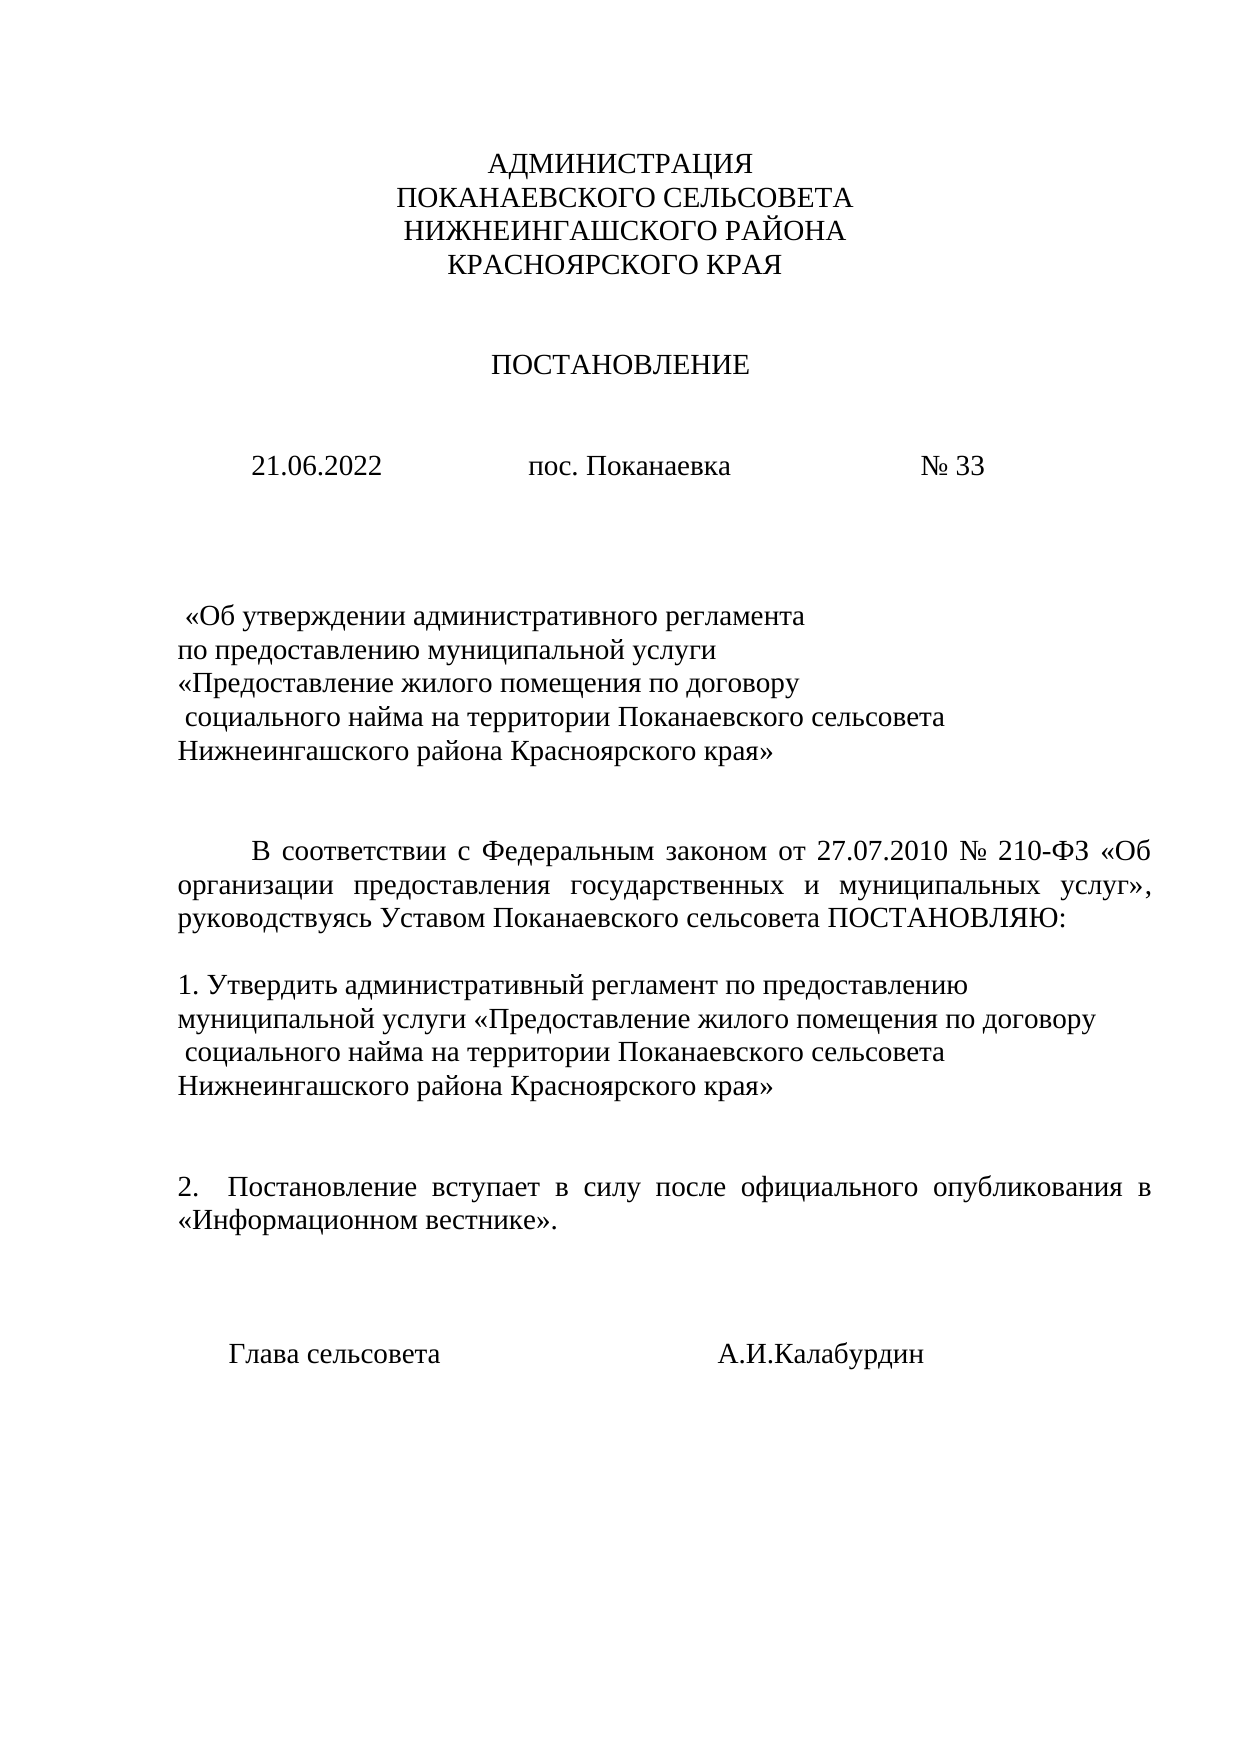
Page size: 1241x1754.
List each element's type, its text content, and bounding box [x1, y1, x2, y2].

text ПОКАНАЕВСКОГО СЕЛЬСОВЕТА [177, 180, 1152, 213]
text 21.06.2022 пос. Поканаевка № 33 [177, 448, 1152, 482]
text 1. Утвердить административный регламент по предоставлению муниципальной услуги «Предоставление жилого помещения по договору [177, 967, 1152, 1034]
text В соответствии с Федеральным законом от 27.07.2010 № 210-ФЗ «Об организации предоставления государственных и муниципальных услуг», руководствуясь Уставом Поканаевского сельсовета ПОСТАНОВЛЯЮ: [177, 833, 1152, 934]
text АДМИНИСТРАЦИЯ [177, 146, 1152, 180]
text «Об утверждении административного регламента [177, 598, 1152, 632]
text НИЖНЕИНГАШСКОГО РАЙОНА [177, 213, 1152, 247]
text «Предоставление жилого помещения по договору [177, 666, 1152, 699]
text социального найма на территории Поканаевского сельсовета Нижнеингашского района Красноярского края» [177, 699, 1152, 766]
text Глава сельсовета А.И.Калабурдин [177, 1336, 1152, 1370]
text социального найма на территории Поканаевского сельсовета Нижнеингашского района Красноярского края» [177, 1034, 1152, 1102]
text КРАСНОЯРСКОГО КРАЯ [177, 247, 1152, 280]
text 2. Постановление вступает в силу после официального опубликования в «Информационном вестнике». [177, 1169, 1152, 1236]
text по предоставлению муниципальной услуги [177, 632, 1152, 666]
text ПОСТАНОВЛЕНИЕ [177, 347, 1152, 381]
